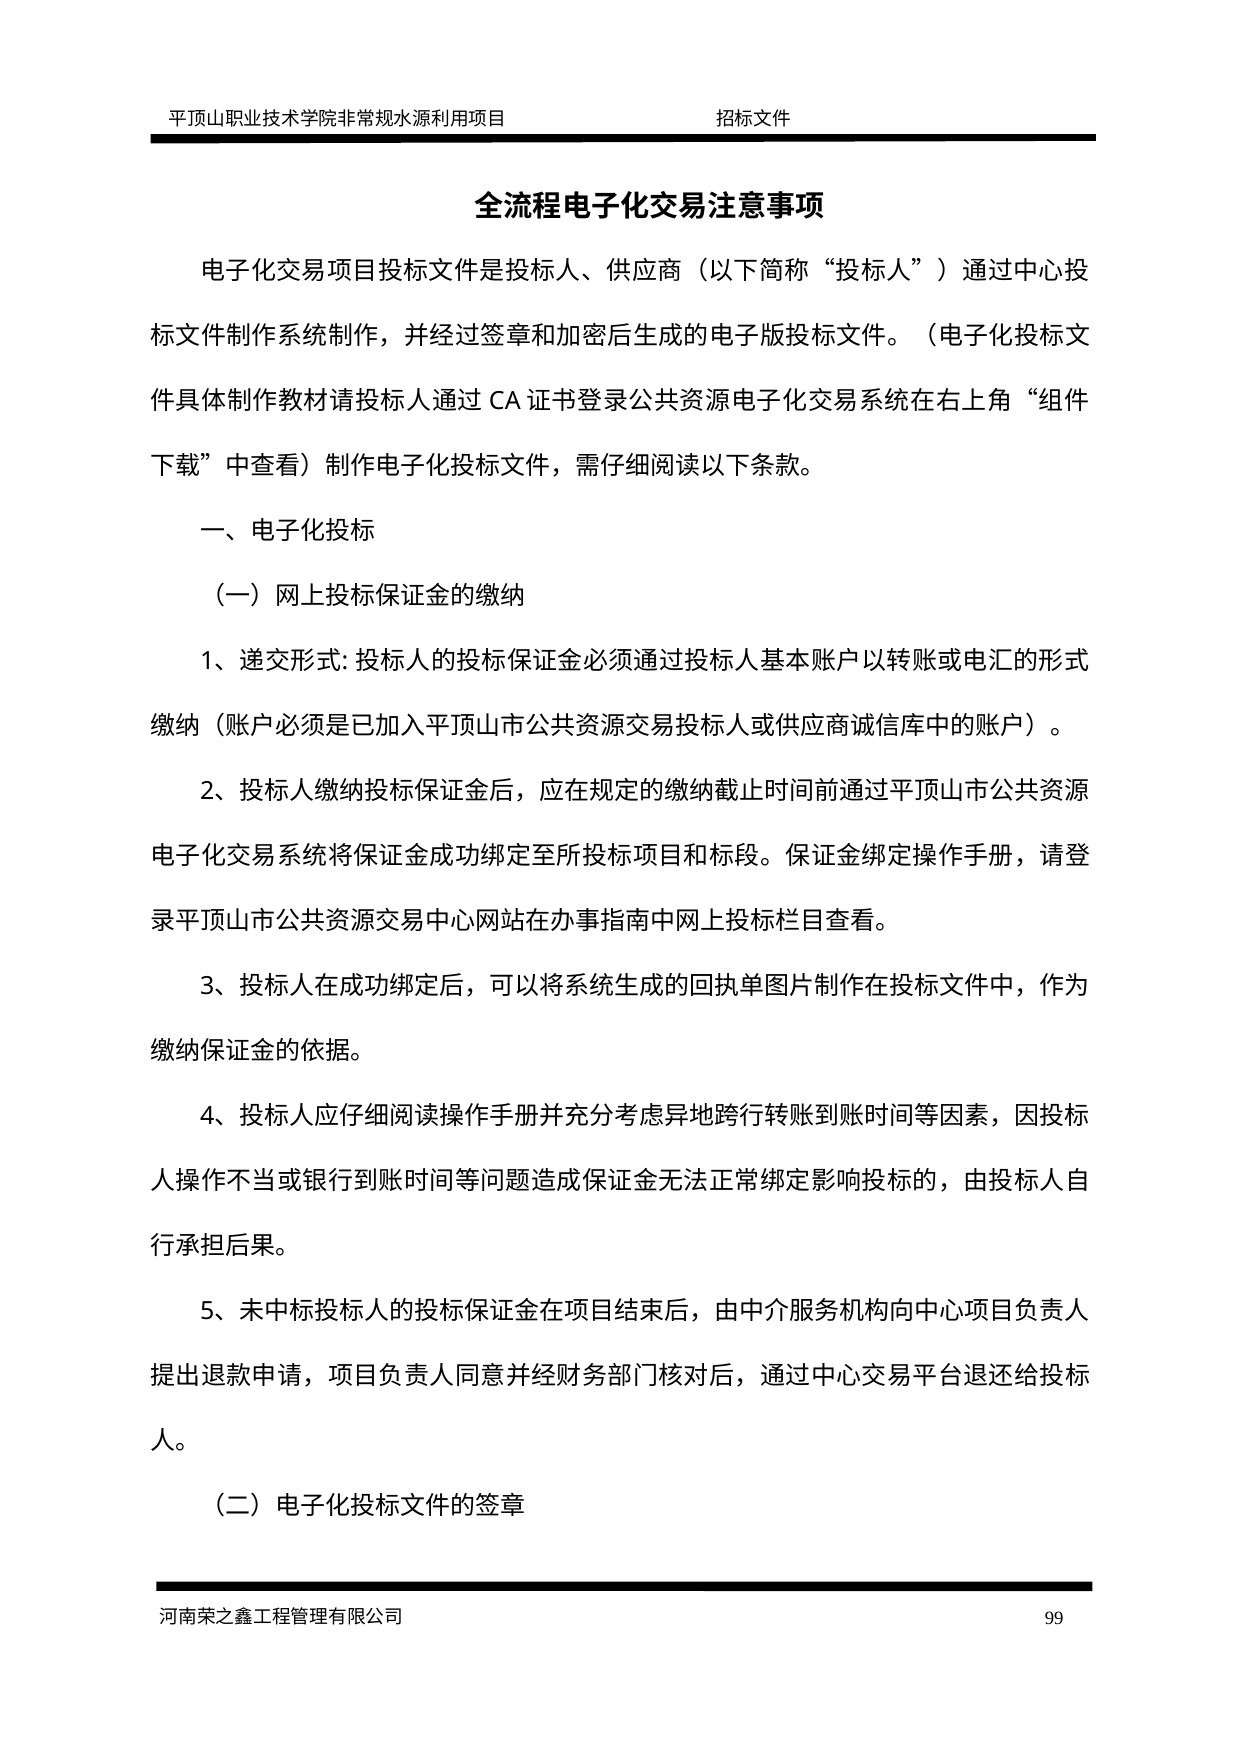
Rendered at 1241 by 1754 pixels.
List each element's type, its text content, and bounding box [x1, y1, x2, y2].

text 一、电子化投标 [150, 496, 1090, 561]
text 5、未中标投标人的投标保证金在项目结束后，由中介服务机构向中心项目负责人提出退款申请，项目负责人同意并经财务部门核对后，通过中心交易平台退还给投标人。 [150, 1276, 1090, 1471]
text 全流程电子化交易注意事项 [150, 171, 1090, 236]
text 2、投标人缴纳投标保证金后，应在规定的缴纳截止时间前通过平顶山市公共资源电子化交易系统将保证金成功绑定至所投标项目和标段。保证金绑定操作手册，请登录平顶山市公共资源交易中心网站在办事指南中网上投标栏目查看。 [150, 756, 1090, 951]
text 1、递交形式: 投标人的投标保证金必须通过投标人基本账户以转账或电汇的形式缴纳（账户必须是已加入平顶山市公共资源交易投标人或供应商诚信库中的账户）。 [150, 626, 1090, 756]
text 4、投标人应仔细阅读操作手册并充分考虑异地跨行转账到账时间等因素，因投标人操作不当或银行到账时间等问题造成保证金无法正常绑定影响投标的，由投标人自行承担后果。 [150, 1081, 1090, 1276]
text （一）网上投标保证金的缴纳 [150, 561, 1090, 626]
text 电子化交易项目投标文件是投标人、供应商（以下简称“投标人”）通过中心投标文件制作系统制作，并经过签章和加密后生成的电子版投标文件。（电子化投标文件具体制作教材请投标人通过CA证书登录公共资源电子化交易系统在右上角“组件下载”中查看）制作电子化投标文件，需仔细阅读以下条款。 [150, 236, 1090, 496]
text （二）电子化投标文件的签章 [150, 1471, 1090, 1536]
text 3、投标人在成功绑定后，可以将系统生成的回执单图片制作在投标文件中，作为缴纳保证金的依据。 [150, 951, 1090, 1081]
